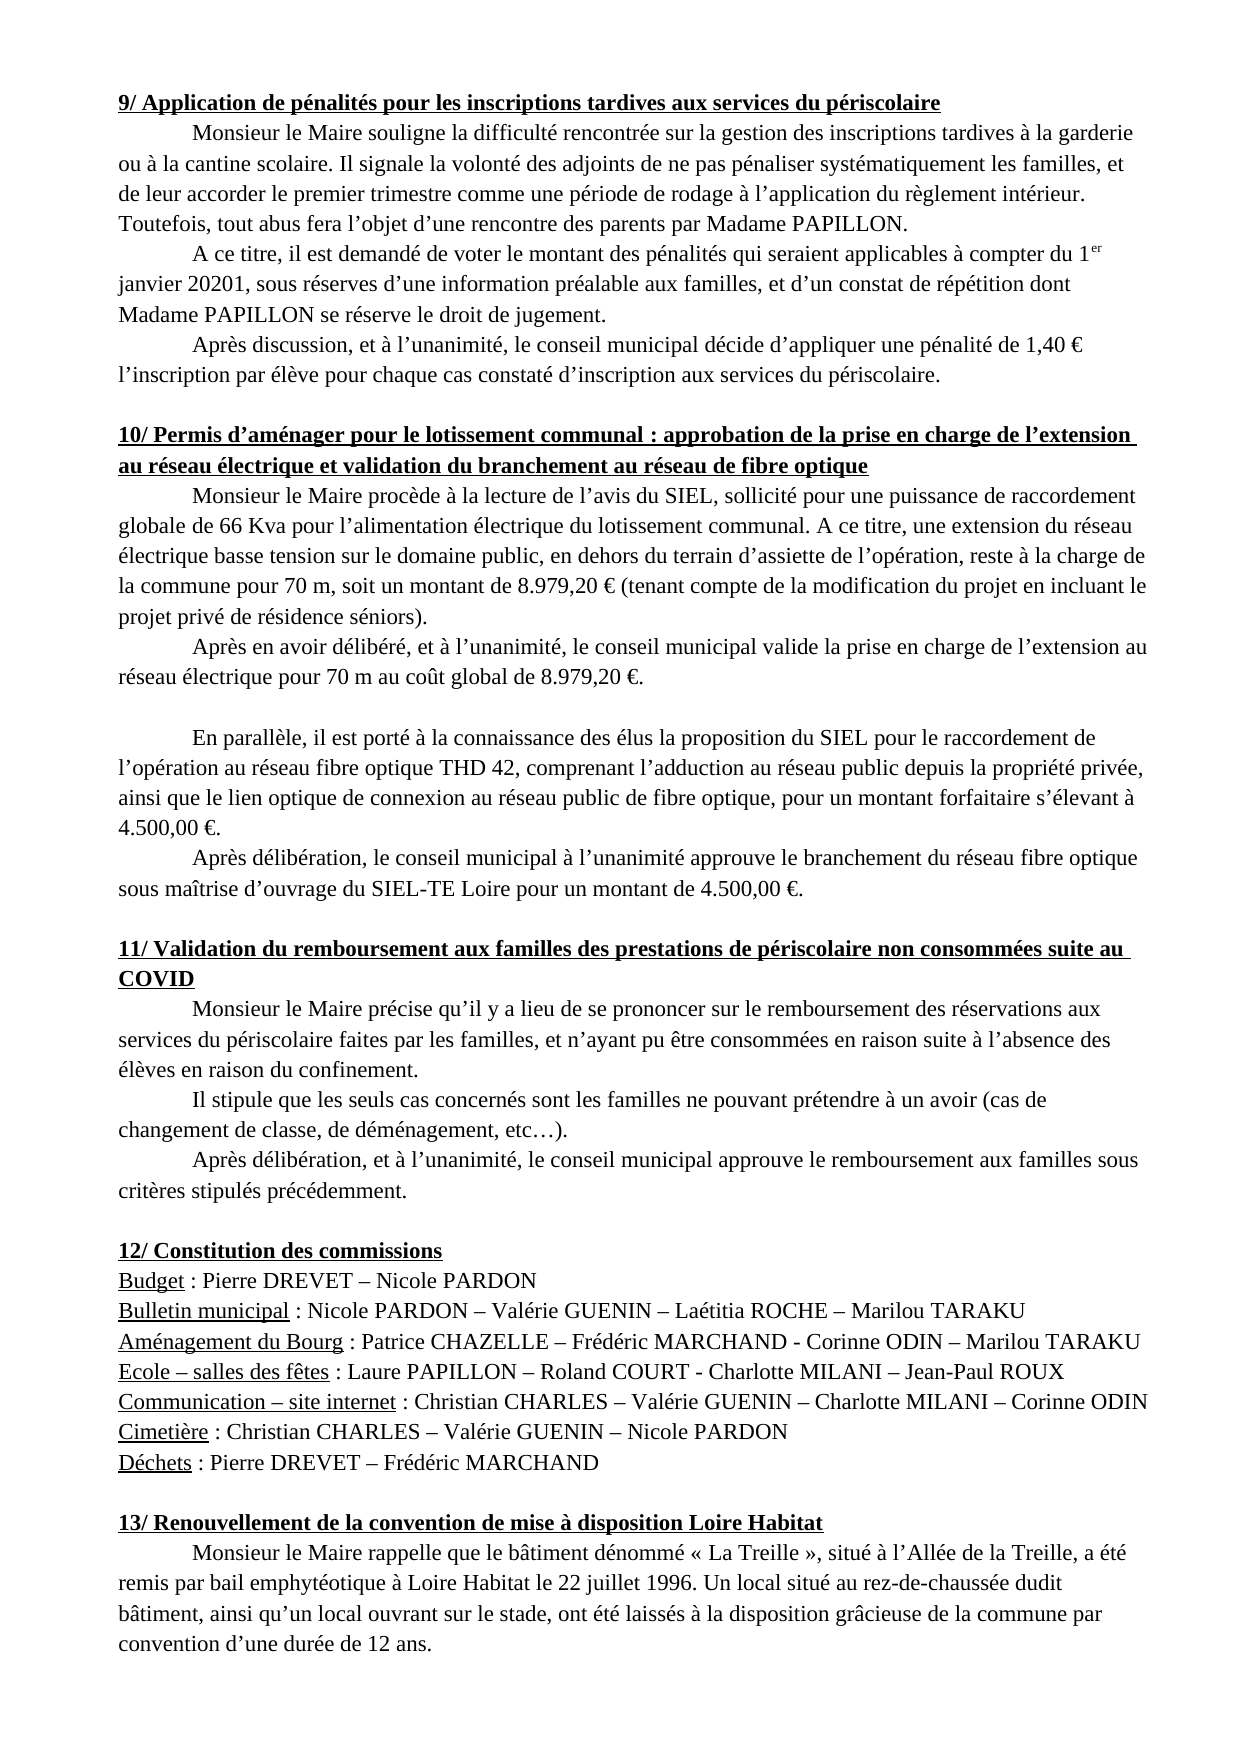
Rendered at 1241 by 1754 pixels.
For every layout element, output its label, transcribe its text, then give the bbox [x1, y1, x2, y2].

text Communication – site internet : Christian CHARLES – Valérie GUENIN – Charlotte MILANI – Corinne ODIN [118, 1388, 1152, 1414]
text Budget : Pierre DREVET – Nicole PARDON [118, 1267, 1152, 1294]
text Après délibération, et à l’unanimité, le conseil municipal approuve le remboursement aux familles sous critères stipulés précédemment. [118, 1147, 1152, 1203]
text 10/ Permis d’aménager pour le lotissement communal : approbation de la prise en charge de l’extension au réseau électrique et validation du branchement au réseau de fibre optique [118, 422, 1152, 478]
text 11/ Validation du remboursement aux familles des prestations de périscolaire non consommées suite au COVID [118, 935, 1152, 992]
text Après discussion, et à l’unanimité, le conseil municipal décide d’appliquer une pénalité de 1,40 € l’inscription par élève pour chaque cas constaté d’inscription aux services du périscolaire. [118, 331, 1152, 387]
text Après délibération, le conseil municipal à l’unanimité approuve le branchement du réseau fibre optique sous maîtrise d’ouvrage du SIEL-TE Loire pour un montant de 4.500,00 €. [118, 844, 1152, 901]
text Aménagement du Bourg : Patrice CHAZELLE – Frédéric MARCHAND - Corinne ODIN – Marilou TARAKU [118, 1328, 1152, 1354]
text Monsieur le Maire rappelle que le bâtiment dénommé « La Treille », situé à l’Allée de la Treille, a été remis par bail emphytéotique à Loire Habitat le 22 juillet 1996. Un local situé au rez-de-chaussée dudit bâtiment, ainsi qu’un local ouvrant sur le stade, ont été laissés à la disposition grâcieuse de la commune par convention d’une durée de 12 ans. [118, 1539, 1152, 1656]
text Déchets : Pierre DREVET – Frédéric MARCHAND [118, 1449, 1152, 1475]
text En parallèle, il est porté à la connaissance des élus la proposition du SIEL pour le raccordement de l’opération au réseau fibre optique THD 42, comprenant l’adduction au réseau public depuis la propriété privée, ainsi que le lien optique de connexion au réseau public de fibre optique, pour un montant forfaitaire s’élevant à 4.500,00 €. [118, 724, 1152, 841]
text 13/ Renouvellement de la convention de mise à disposition Loire Habitat [118, 1509, 1152, 1535]
text Bulletin municipal : Nicole PARDON – Valérie GUENIN – Laétitia ROCHE – Marilou TARAKU [118, 1298, 1152, 1324]
text A ce titre, il est demandé de voter le montant des pénalités qui seraient applicables à compter du 1er janvier 20201, sous réserves d’une information préalable aux familles, et d’un constat de répétition dont Madame PAPILLON se réserve le droit de jugement. [118, 240, 1152, 327]
text 9/ Application de pénalités pour les inscriptions tardives aux services du périscolaire [118, 89, 1152, 116]
text Monsieur le Maire procède à la lecture de l’avis du SIEL, sollicité pour une puissance de raccordement globale de 66 Kva pour l’alimentation électrique du lotissement communal. A ce titre, une extension du réseau électrique basse tension sur le domaine public, en dehors du terrain d’assiette de l’opération, reste à la charge de la commune pour 70 m, soit un montant de 8.979,20 € (tenant compte de la modification du projet en incluant le projet privé de résidence séniors). [118, 482, 1152, 629]
text Il stipule que les seuls cas concernés sont les familles ne pouvant prétendre à un avoir (cas de changement de classe, de déménagement, etc…). [118, 1086, 1152, 1143]
text Cimetière : Christian CHARLES – Valérie GUENIN – Nicole PARDON [118, 1418, 1152, 1445]
text Monsieur le Maire souligne la difficulté rencontrée sur la gestion des inscriptions tardives à la garderie ou à la cantine scolaire. Il signale la volonté des adjoints de ne pas pénaliser systématiquement les familles, et [118, 119, 1152, 176]
text de leur accorder le premier trimestre comme une période de rodage à l’application du règlement intérieur. Toutefois, tout abus fera l’objet d’une rencontre des parents par Madame PAPILLON. [118, 180, 1152, 236]
text Ecole – salles des fêtes : Laure PAPILLON – Roland COURT - Charlotte MILANI – Jean-Paul ROUX [118, 1358, 1152, 1384]
text Monsieur le Maire précise qu’il y a lieu de se prononcer sur le remboursement des réservations aux services du périscolaire faites par les familles, et n’ayant pu être consommées en raison suite à l’absence des élèves en raison du confinement. [118, 996, 1152, 1082]
text 12/ Constitution des commissions [118, 1237, 1152, 1263]
text Après en avoir délibéré, et à l’unanimité, le conseil municipal valide la prise en charge de l’extension au réseau électrique pour 70 m au coût global de 8.979,20 €. [118, 633, 1152, 689]
